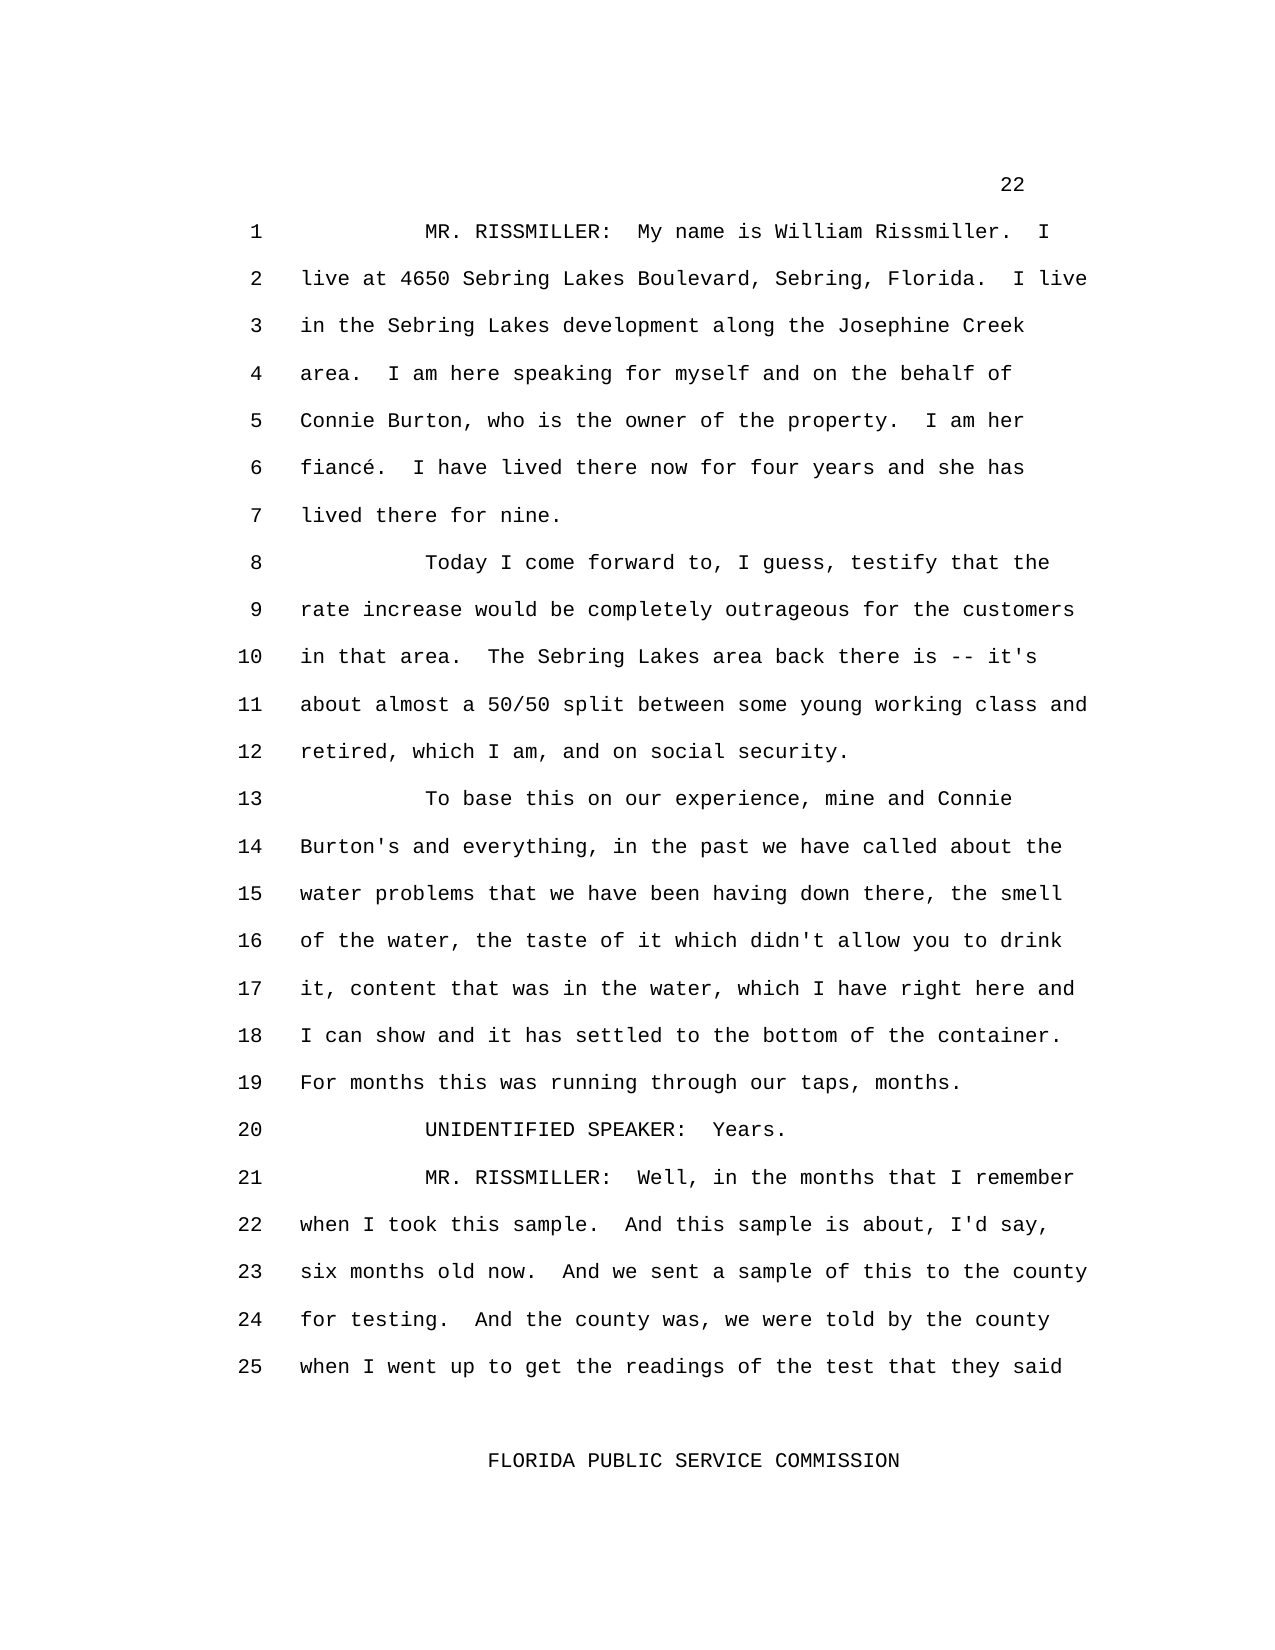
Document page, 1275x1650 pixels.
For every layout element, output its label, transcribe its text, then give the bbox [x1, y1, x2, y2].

text 22 when I took this sample. And this sample is about, I'd say, [137, 1214, 1138, 1238]
text 18 I can show and it has settled to the bottom of the container. [137, 1025, 1138, 1048]
text 6 fiancé. I have lived there now for four years and she has [137, 457, 1138, 481]
text 13 To base this on our experience, mine and Connie [137, 788, 1138, 812]
text 22 [137, 174, 1138, 197]
text 11 about almost a 50/50 split between some young working class and [137, 694, 1138, 717]
text 4 area. I am here speaking for myself and on the behalf of [137, 363, 1138, 386]
text FLORIDA PUBLIC SERVICE COMMISSION [137, 1451, 1138, 1474]
text 19 For months this was running through our taps, months. [137, 1072, 1138, 1096]
text 20 UNIDENTIFIED SPEAKER: Years. [137, 1119, 1138, 1143]
text 16 of the water, the taste of it which didn't allow you to drink [137, 930, 1138, 954]
text 2 live at 4650 Sebring Lakes Boulevard, Sebring, Florida. I live [137, 268, 1138, 292]
text 8 Today I come forward to, I guess, testify that the [137, 552, 1138, 576]
text 5 Connie Burton, who is the owner of the property. I am her [137, 410, 1138, 434]
text 3 in the Sebring Lakes development along the Josephine Creek [137, 316, 1138, 339]
text 17 it, content that was in the water, which I have right here and [137, 978, 1138, 1001]
text 1 MR. RISSMILLER: My name is William Rissmiller. I [137, 221, 1138, 244]
text 9 rate increase would be completely outrageous for the customers [137, 599, 1138, 623]
text 15 water problems that we have been having down there, the smell [137, 883, 1138, 907]
text 7 lived there for nine. [137, 505, 1138, 528]
text 12 retired, which I am, and on social security. [137, 741, 1138, 765]
text 14 Burton's and everything, in the past we have called about the [137, 836, 1138, 859]
text 10 in that area. The Sebring Lakes area back there is -- it's [137, 647, 1138, 670]
text 21 MR. RISSMILLER: Well, in the months that I remember [137, 1167, 1138, 1190]
text 25 when I went up to get the readings of the test that they said [137, 1356, 1138, 1379]
text 23 six months old now. And we sent a sample of this to the county [137, 1261, 1138, 1285]
text 24 for testing. And the county was, we were told by the county [137, 1309, 1138, 1332]
